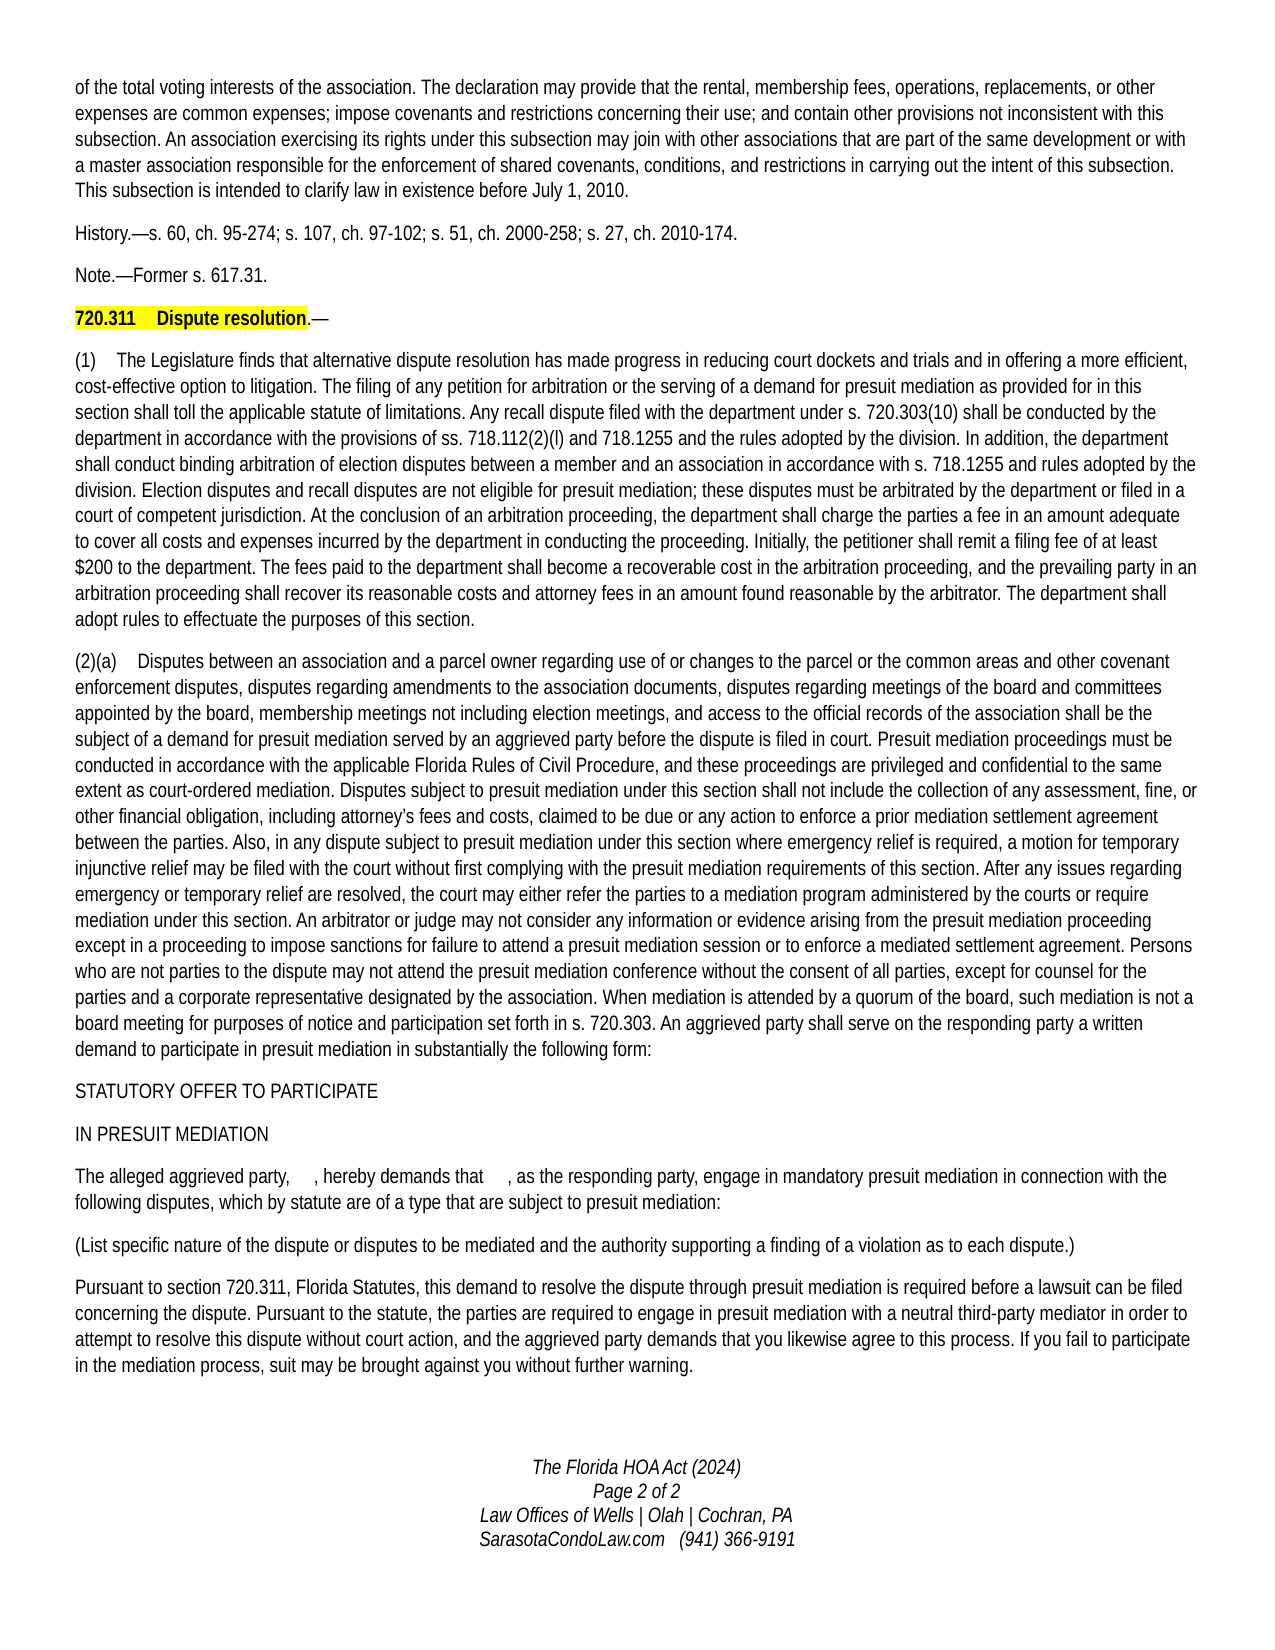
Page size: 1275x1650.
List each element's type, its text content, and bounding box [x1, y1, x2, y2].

text Note.—Former s. 617.31. [75, 263, 1200, 287]
text (2)(a) Disputes between an association and a parcel owner regarding use of or changes to the parcel or the common areas and other covenant enforcement disputes, disputes regarding amendments to the association documents, disputes regarding meetings of the board and committees appointed by the board, membership meetings not including election meetings, and access to the official records of the association shall be the subject of a demand for presuit mediation served by an aggrieved party before the dispute is filed in court. Presuit mediation proceedings must be conducted in accordance with the applicable Florida Rules of Civil Procedure, and these proceedings are privileged and confidential to the same extent as court-ordered mediation. Disputes subject to presuit mediation under this section shall not include the collection of any assessment, fine, or other financial obligation, including attorney’s fees and costs, claimed to be due or any action to enforce a prior mediation settlement agreement between the parties. Also, in any dispute subject to presuit mediation under this section where emergency relief is required, a motion for temporary injunctive relief may be filed with the court without first complying with the presuit mediation requirements of this section. After any issues regarding emergency or temporary relief are resolved, the court may either refer the parties to a mediation program administered by the courts or require mediation under this section. An arbitrator or judge may not consider any information or evidence arising from the presuit mediation proceeding except in a proceeding to impose sanctions for failure to attend a presuit mediation session or to enforce a mediated settlement agreement. Persons who are not parties to the dispute may not attend the presuit mediation conference without the consent of all parties, except for counsel for the parties and a corporate representative designated by the association. When mediation is attended by a quorum of the board, such mediation is not a board meeting for purposes of notice and participation set forth in s. 720.303. An aggrieved party shall serve on the responding party a written demand to participate in presuit mediation in substantially the following form: [75, 649, 1200, 1061]
text 720.311 Dispute resolution.— [307, 306, 1200, 330]
text Pursuant to section 720.311, Florida Statutes, this demand to resolve the dispute through presuit mediation is required before a lawsuit can be filed concerning the dispute. Pursuant to the statute, the parties are required to engage in presuit mediation with a neutral third-party mediator in order to attempt to resolve this dispute without court action, and the aggrieved party demands that you likewise agree to this process. If you fail to participate in the mediation process, suit may be brought against you without further warning. [75, 1275, 1200, 1376]
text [75, 75, 1200, 202]
text (List specific nature of the dispute or disputes to be mediated and the authority supporting a finding of a violation as to each dispute.) [75, 1232, 1200, 1256]
text IN PRESUIT MEDIATION [75, 1122, 1200, 1146]
text History.—s. 60, ch. 95-274; s. 107, ch. 97-102; s. 51, ch. 2000-258; s. 27, ch. 2010-174. [75, 221, 1200, 245]
text The alleged aggrieved party, , hereby demands that , as the responding party, engage in mandatory presuit mediation in connection with the following disputes, which by statute are of a type that are subject to presuit mediation: [75, 1164, 1200, 1214]
text (1) The Legislature finds that alternative dispute resolution has made progress in reducing court dockets and trials and in offering a more efficient, cost-effective option to litigation. The filing of any petition for arbitration or the serving of a demand for presuit mediation as provided for in this section shall toll the applicable statute of limitations. Any recall dispute filed with the department under s. 720.303(10) shall be conducted by the department in accordance with the provisions of ss. 718.112(2)(l) and 718.1255 and the rules adopted by the division. In addition, the department shall conduct binding arbitration of election disputes between a member and an association in accordance with s. 718.1255 and rules adopted by the division. Election disputes and recall disputes are not eligible for presuit mediation; these disputes must be arbitrated by the department or filed in a court of competent jurisdiction. At the conclusion of an arbitration proceeding, the department shall charge the parties a fee in an amount adequate to cover all costs and expenses incurred by the department in conducting the proceeding. Initially, the petitioner shall remit a filing fee of at least $200 to the department. The fees paid to the department shall become a recoverable cost in the arbitration proceeding, and the prevailing party in an arbitration proceeding shall recover its reasonable costs and attorney fees in an amount found reasonable by the arbitrator. The department shall adopt rules to effectuate the purposes of this section. [75, 348, 1200, 631]
text STATUTORY OFFER TO PARTICIPATE [75, 1079, 1200, 1103]
